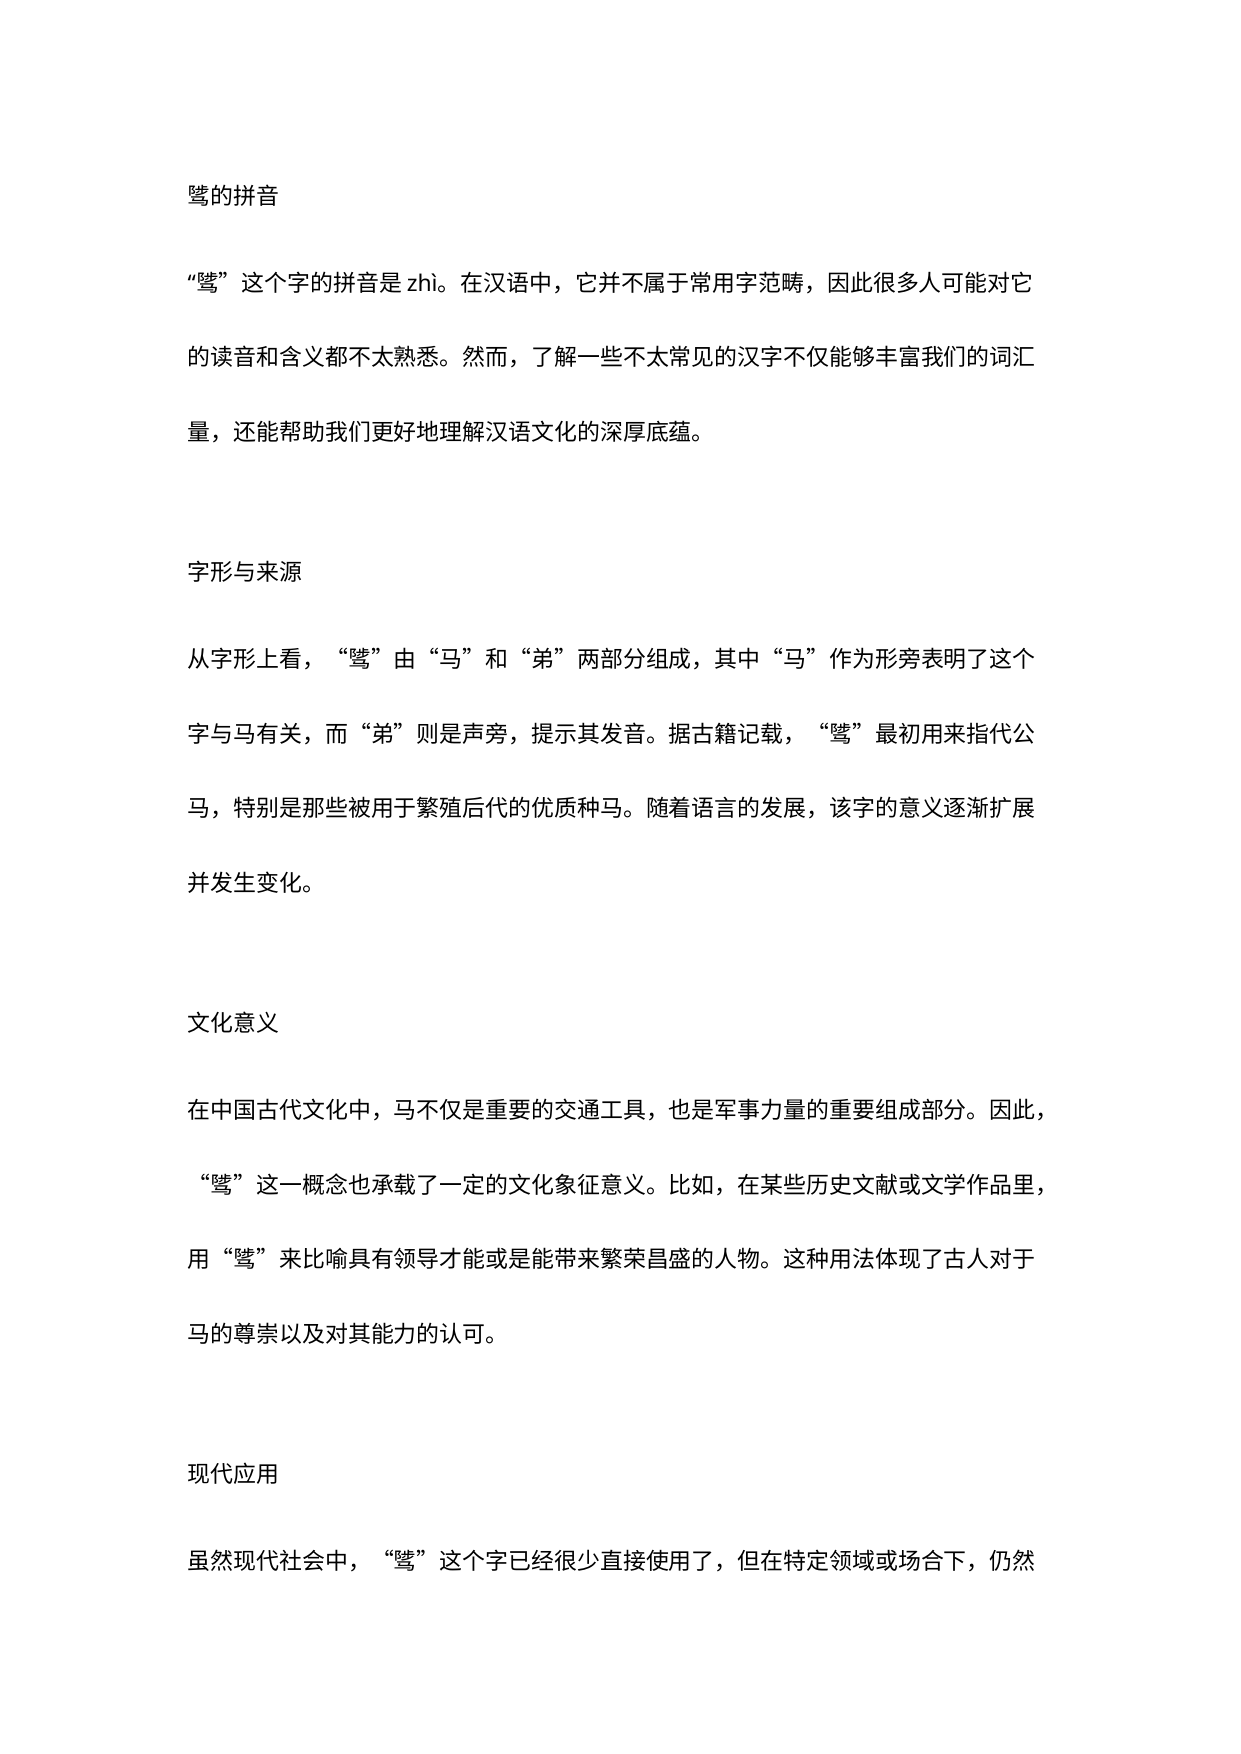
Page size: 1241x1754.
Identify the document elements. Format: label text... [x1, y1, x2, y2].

text 骘的拼音 [187, 162, 1053, 227]
text 现代应用 [187, 1440, 1053, 1505]
text 文化意义 [187, 989, 1053, 1054]
text 在中国古代文化中，马不仅是重要的交通工具，也是军事力量的重要组成部分。因此，“骘”这一概念也承载了一定的文化象征意义。比如，在某些历史文献或文学作品里，用“骘”来比喻具有领导才能或是能带来繁荣昌盛的人物。这种用法体现了古人对于马的尊崇以及对其能力的认可。 [187, 1076, 1053, 1365]
text 从字形上看，“骘”由“马”和“弟”两部分组成，其中“马”作为形旁表明了这个字与马有关，而“弟”则是声旁，提示其发音。据古籍记载，“骘”最初用来指代公马，特别是那些被用于繁殖后代的优质种马。随着语言的发展，该字的意义逐渐扩展并发生变化。 [187, 625, 1053, 914]
text 字形与来源 [187, 538, 1053, 603]
text “骘”这个字的拼音是zhì。在汉语中，它并不属于常用字范畴，因此很多人可能对它的读音和含义都不太熟悉。然而，了解一些不太常见的汉字不仅能够丰富我们的词汇量，还能帮助我们更好地理解汉语文化的深厚底蕴。 [187, 248, 1053, 463]
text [187, 1527, 1053, 1592]
